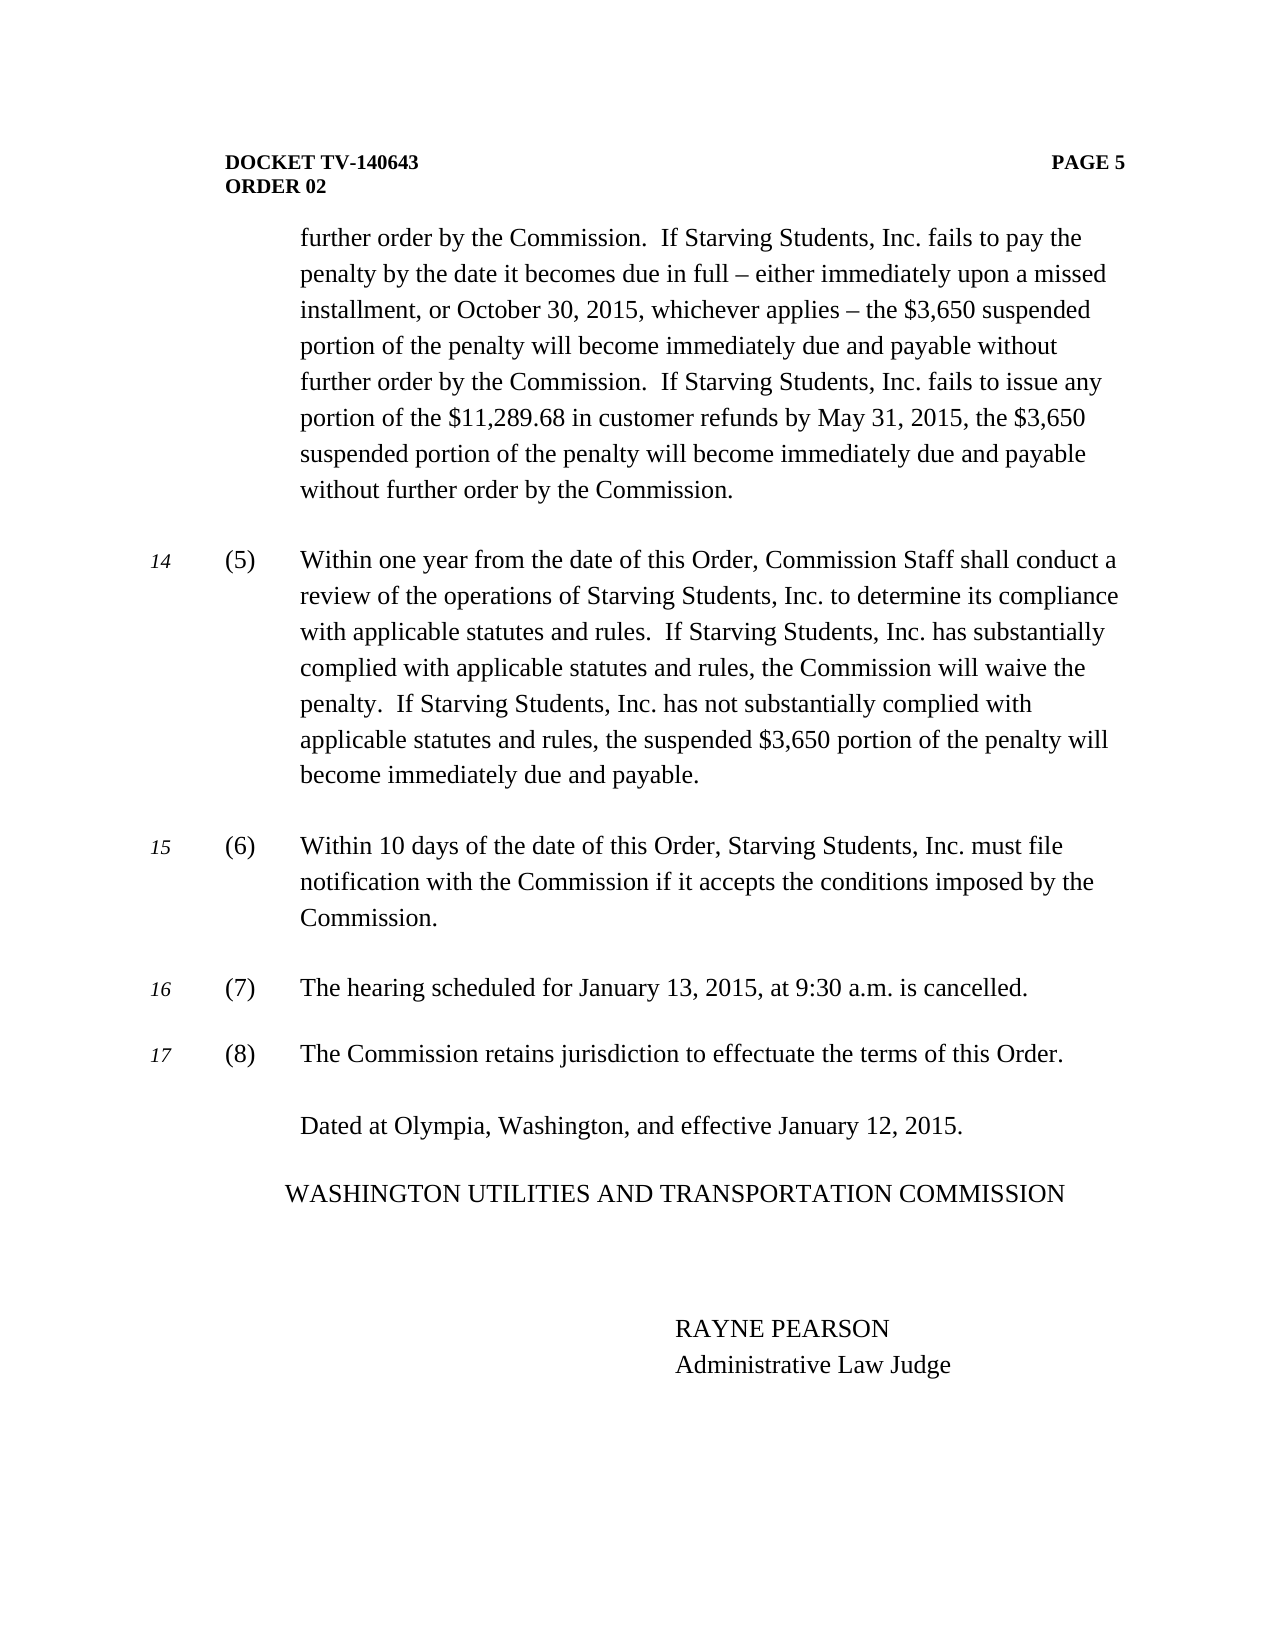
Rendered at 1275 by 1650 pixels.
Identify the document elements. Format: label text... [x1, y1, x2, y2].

list (7) The hearing scheduled for January 13, 2015, at 9:30 a.m. is cancelled. [150, 972, 1125, 1002]
text RAYNE PEARSON [675, 1313, 1125, 1343]
text Dated at Olympia, Washington, and effective January 12, 2015. [225, 1110, 1125, 1140]
list (8) The Commission retains jurisdiction to effectuate the terms of this Order. [150, 1038, 1125, 1068]
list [150, 222, 1125, 538]
text WASHINGTON UTILITIES AND TRANSPORTATION COMMISSION [225, 1178, 1125, 1208]
list (6) Within 10 days of the date of this Order, Starving Students, Inc. must file notification with the Commission if it accepts the conditions imposed by the Commission. [150, 830, 1125, 966]
list (5) Within one year from the date of this Order, Commission Staff shall conduct a review of the operations of Starving Students, Inc. to determine its compliance with applicable statutes and rules. If Starving Students, Inc. has substantially complied with applicable statutes and rules, the Commission will waive the penalty. If Starving Students, Inc. has not substantially complied with applicable statutes and rules, the suspended $3,650 portion of the penalty will become immediately due and payable. [150, 544, 1125, 824]
text Administrative Law Judge [225, 1349, 1125, 1379]
